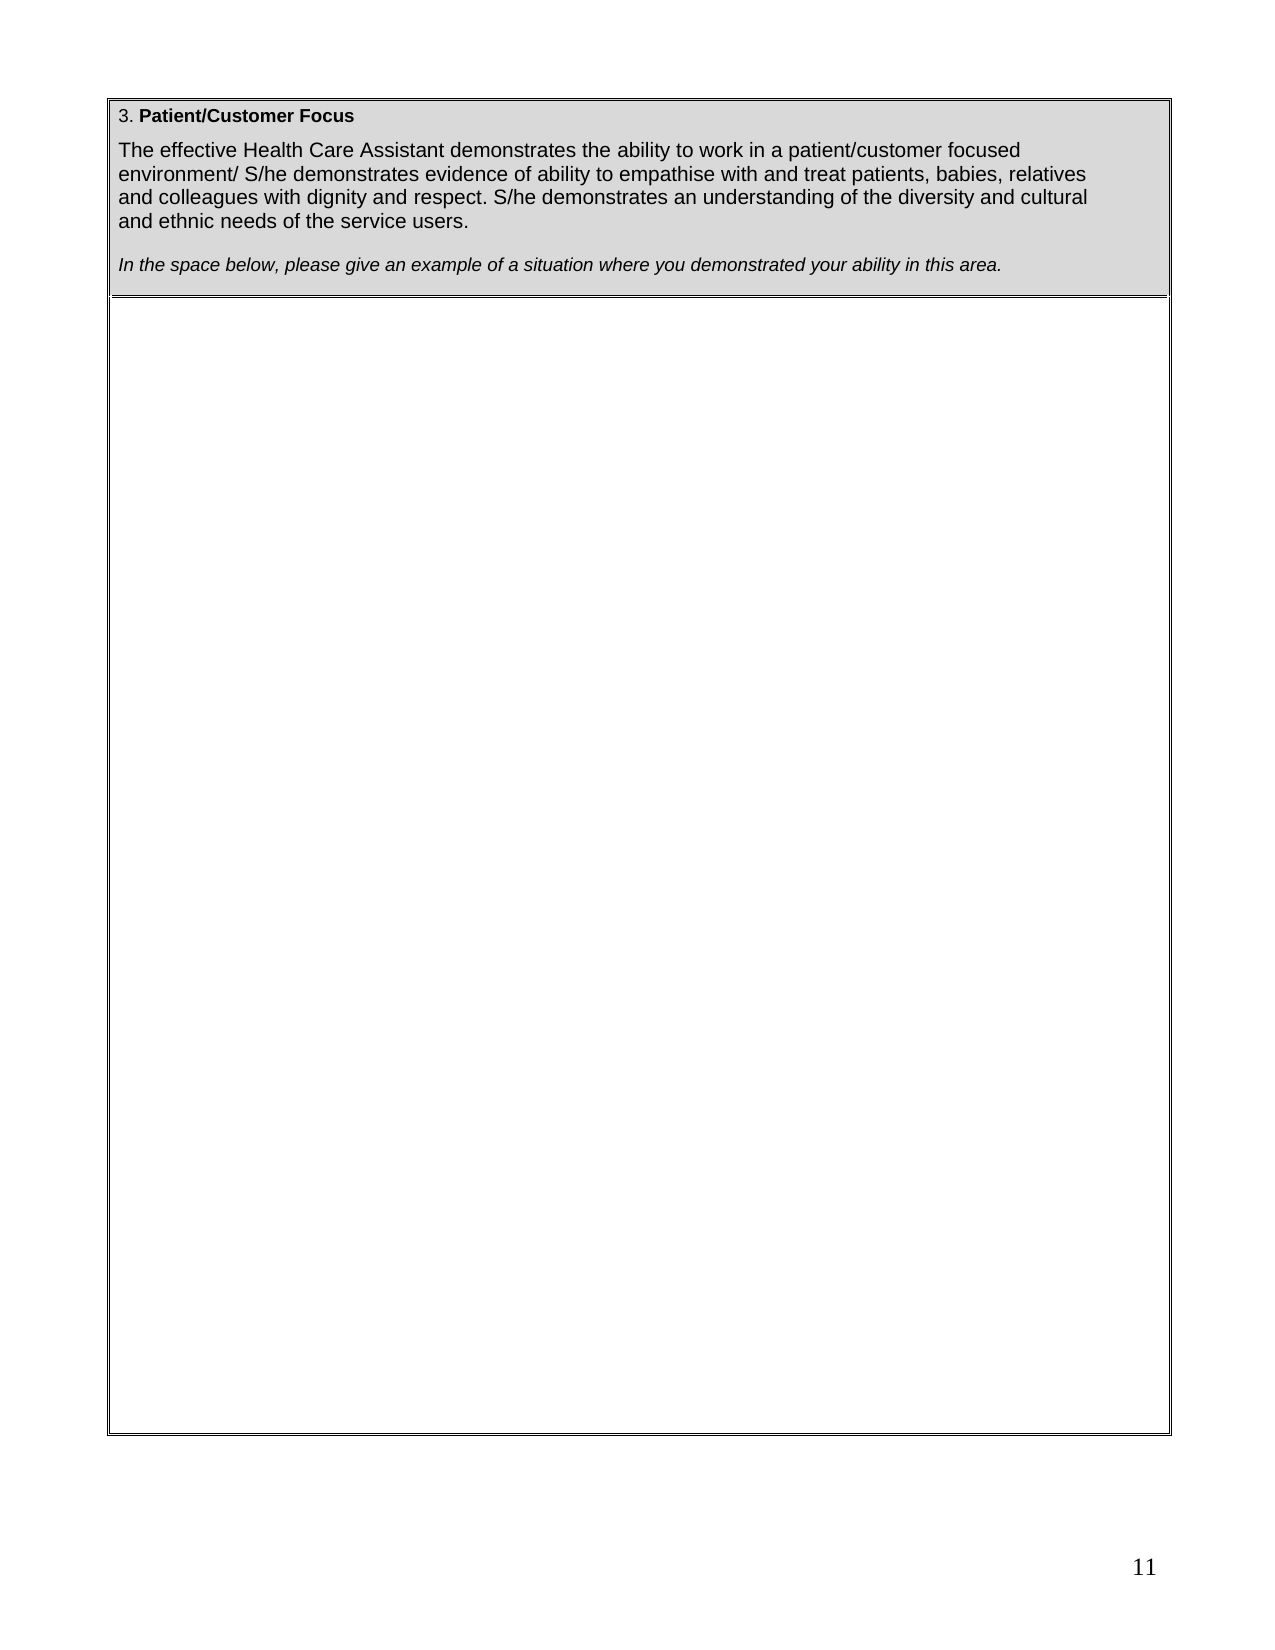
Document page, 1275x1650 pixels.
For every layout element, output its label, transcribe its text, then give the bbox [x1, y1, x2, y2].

table_header 3. Patient/Customer Focus The effective Health Care Assistant demonstrates the ability to work in a patient/customer focused environment/ S/he demonstrates evidence of ability to empathise with and treat patients, babies, relatives and colleagues with dignity and respect. S/he demonstrates an understanding of the diversity and cultural and ethnic needs of the service users. In the space below, please give an example of a situation where you demonstrated your ability in this area. [110, 101, 1169, 295]
table_cell [110, 295, 1169, 1433]
